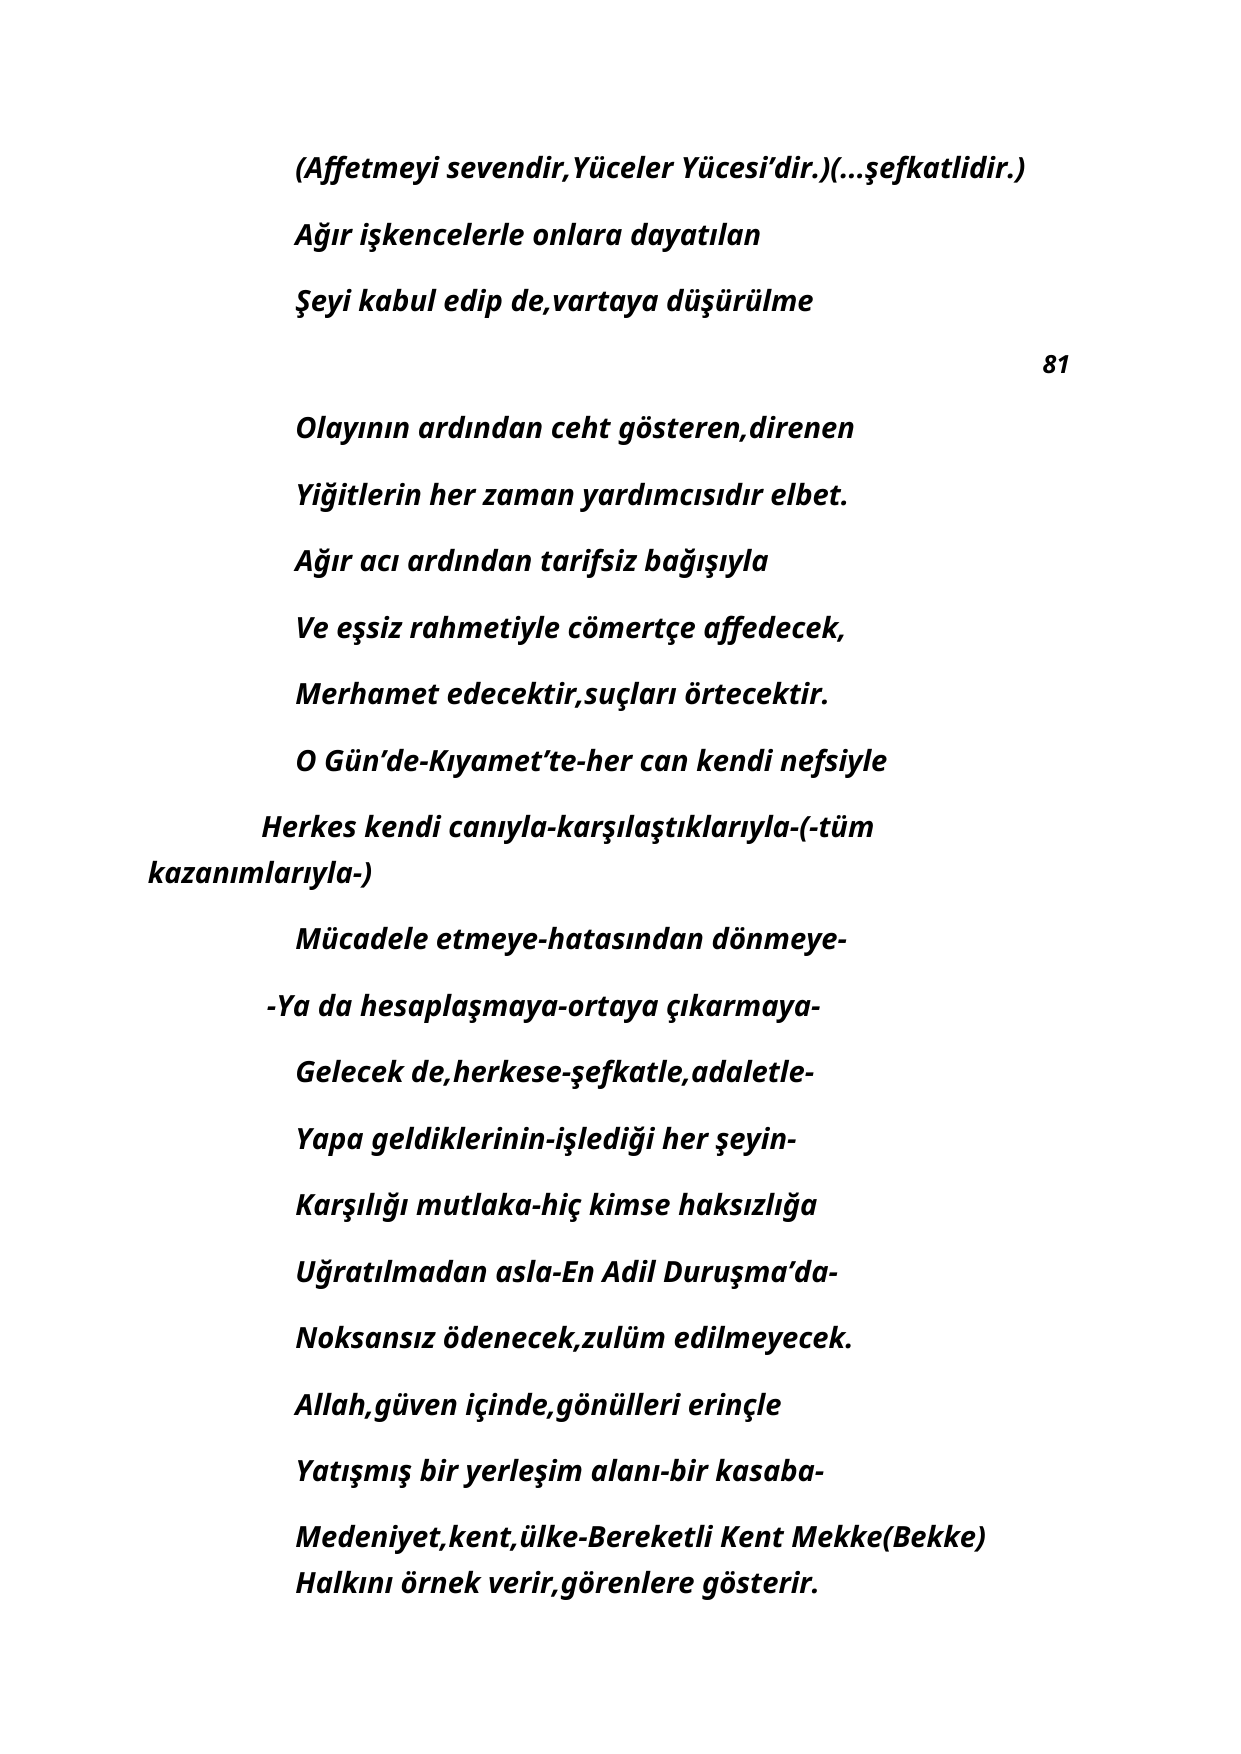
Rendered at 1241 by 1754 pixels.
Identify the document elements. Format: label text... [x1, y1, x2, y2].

text Yatışmış bir yerleşim alanı-bir kasaba- [148, 1450, 1093, 1490]
text Allah,güven içinde,gönülleri erinçle [148, 1384, 1093, 1423]
text Şeyi kabul edip de,vartaya düşürülme [148, 281, 1093, 320]
text -Ya da hesaplaşmaya-ortaya çıkarmaya- [148, 985, 1093, 1025]
text Gelecek de,herkese-şefkatle,adaletle- [148, 1052, 1093, 1091]
text Herkes kendi canıyla-karşılaştıklarıyla-(-tüm kazanımlarıyla-) [148, 807, 1093, 892]
text Ağır işkencelerle onlara dayatılan [148, 214, 1093, 254]
text 81 [148, 347, 1093, 381]
text Olayının ardından ceht gösteren,direnen [148, 408, 1093, 447]
text Noksansız ödenecek,zulüm edilmeyecek. [148, 1317, 1093, 1357]
text Mücadele etmeye-hatasından dönmeye- [148, 919, 1093, 958]
text (Affetmeyi sevendir,Yüceler Yücesi’dir.)(...şefkatlidir.) [148, 148, 1093, 187]
text Merhamet edecektir,suçları örtecektir. [148, 674, 1093, 713]
text Karşılığı mutlaka-hiç kimse haksızlığa [148, 1184, 1093, 1224]
text Medeniyet,kent,ülke-Bereketli Kent Mekke(Bekke) Halkını örnek verir,görenlere gösterir. [148, 1517, 1093, 1602]
text Ve eşsiz rahmetiyle cömertçe affedecek, [148, 607, 1093, 647]
text Yapa geldiklerinin-işlediği her şeyin- [148, 1118, 1093, 1158]
text O Gün’de-Kıyamet’te-her can kendi nefsiyle [148, 740, 1093, 780]
text Ağır acı ardından tarifsiz bağışıyla [148, 541, 1093, 580]
text Yiğitlerin her zaman yardımcısıdır elbet. [148, 474, 1093, 514]
text Uğratılmadan asla-En Adil Duruşma’da- [148, 1251, 1093, 1291]
